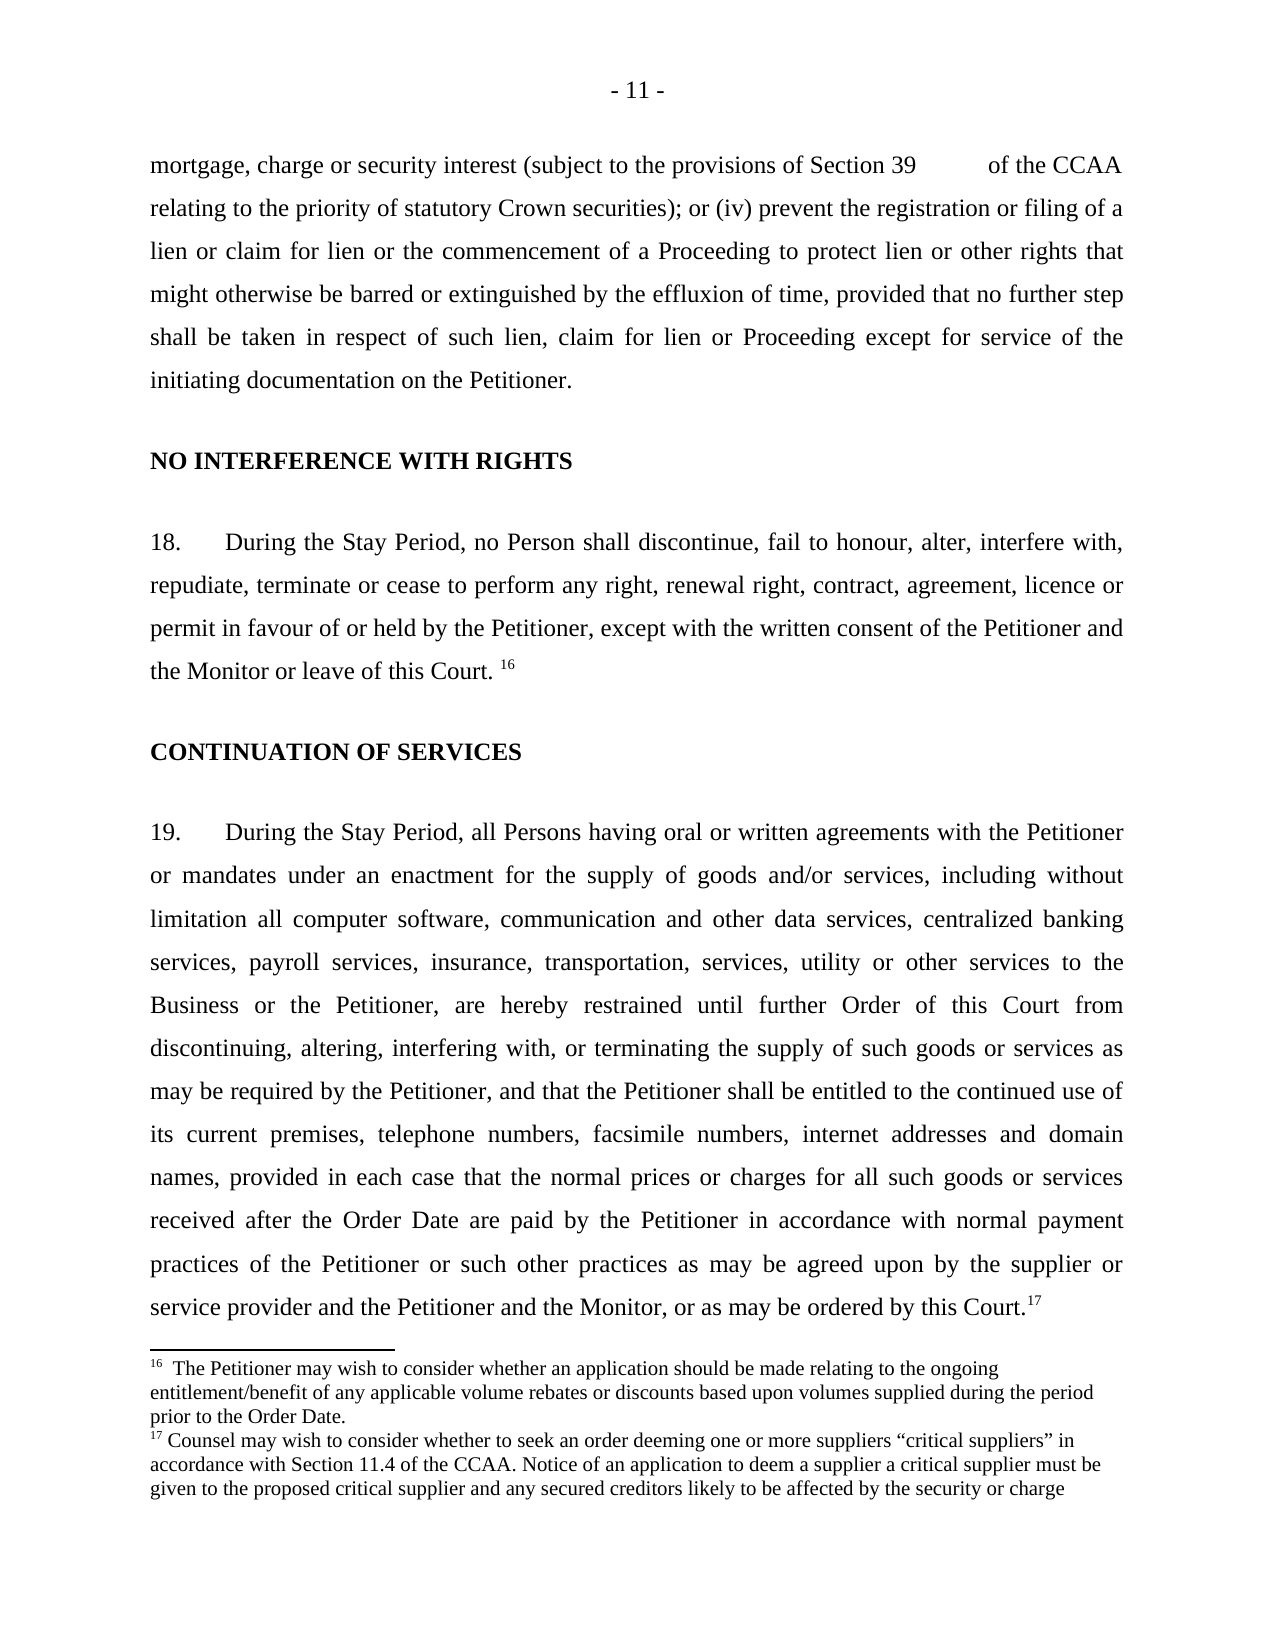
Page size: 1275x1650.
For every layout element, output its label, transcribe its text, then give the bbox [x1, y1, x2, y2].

subtitle Nothing in this Order, including paragraphs [15] and [16], shall: (i) empower the Petitioner to carry on any business which the Petitioner is not lawfully entitled to carry on; (ii) affect such investigations, actions, suits or proceedings by a regulatory body as are permitted by Section 11.1 of the CCAA; (iii) prevent the filing of any registration to preserve or perfect a mortgage, charge or security interest (subject to the provisions of Section 39 of the CCAA relating to the priority of statutory Crown securities); or (iv) prevent the registration or filing of a lien or claim for lien or the commencement of a Proceeding to protect lien or other rights that might otherwise be barred or extinguished by the effluxion of time, provided that no further step shall be taken in respect of such lien, claim for lien or Proceeding except for service of the initiating documentation on the Petitioner. [150, 150, 1125, 394]
subtitle During the Stay Period, no Person shall discontinue, fail to honour, alter, interfere with, repudiate, terminate or cease to perform any right, renewal right, contract, agreement, licence or permit in favour of or held by the Petitioner, except with the written consent of the Petitioner and the Monitor or leave of this Court. [150, 527, 1125, 685]
text NO INTERFERENCE WITH RIGHTS [150, 446, 1125, 475]
subtitle During the Stay Period, all Persons having oral or written agreements with the Petitioner or mandates under an enactment for the supply of goods and/or services, including without limitation all computer software, communication and other data services, centralized banking services, payroll services, insurance, transportation, services, utility or other services to the Business or the Petitioner, are hereby restrained until further Order of this Court from discontinuing, altering, interfering with, or terminating the supply of such goods or services as may be required by the Petitioner, and that the Petitioner shall be entitled to the continued use of its current premises, telephone numbers, facsimile numbers, internet addresses and domain names, provided in each case that the normal prices or charges for all such goods or services received after the Order Date are paid by the Petitioner in accordance with normal payment practices of the Petitioner or such other practices as may be agreed upon by the supplier or service provider and the Petitioner and the Monitor, or as may be ordered by this Court. [150, 817, 1125, 1321]
text CONTINUATION OF SERVICES [150, 737, 1125, 766]
